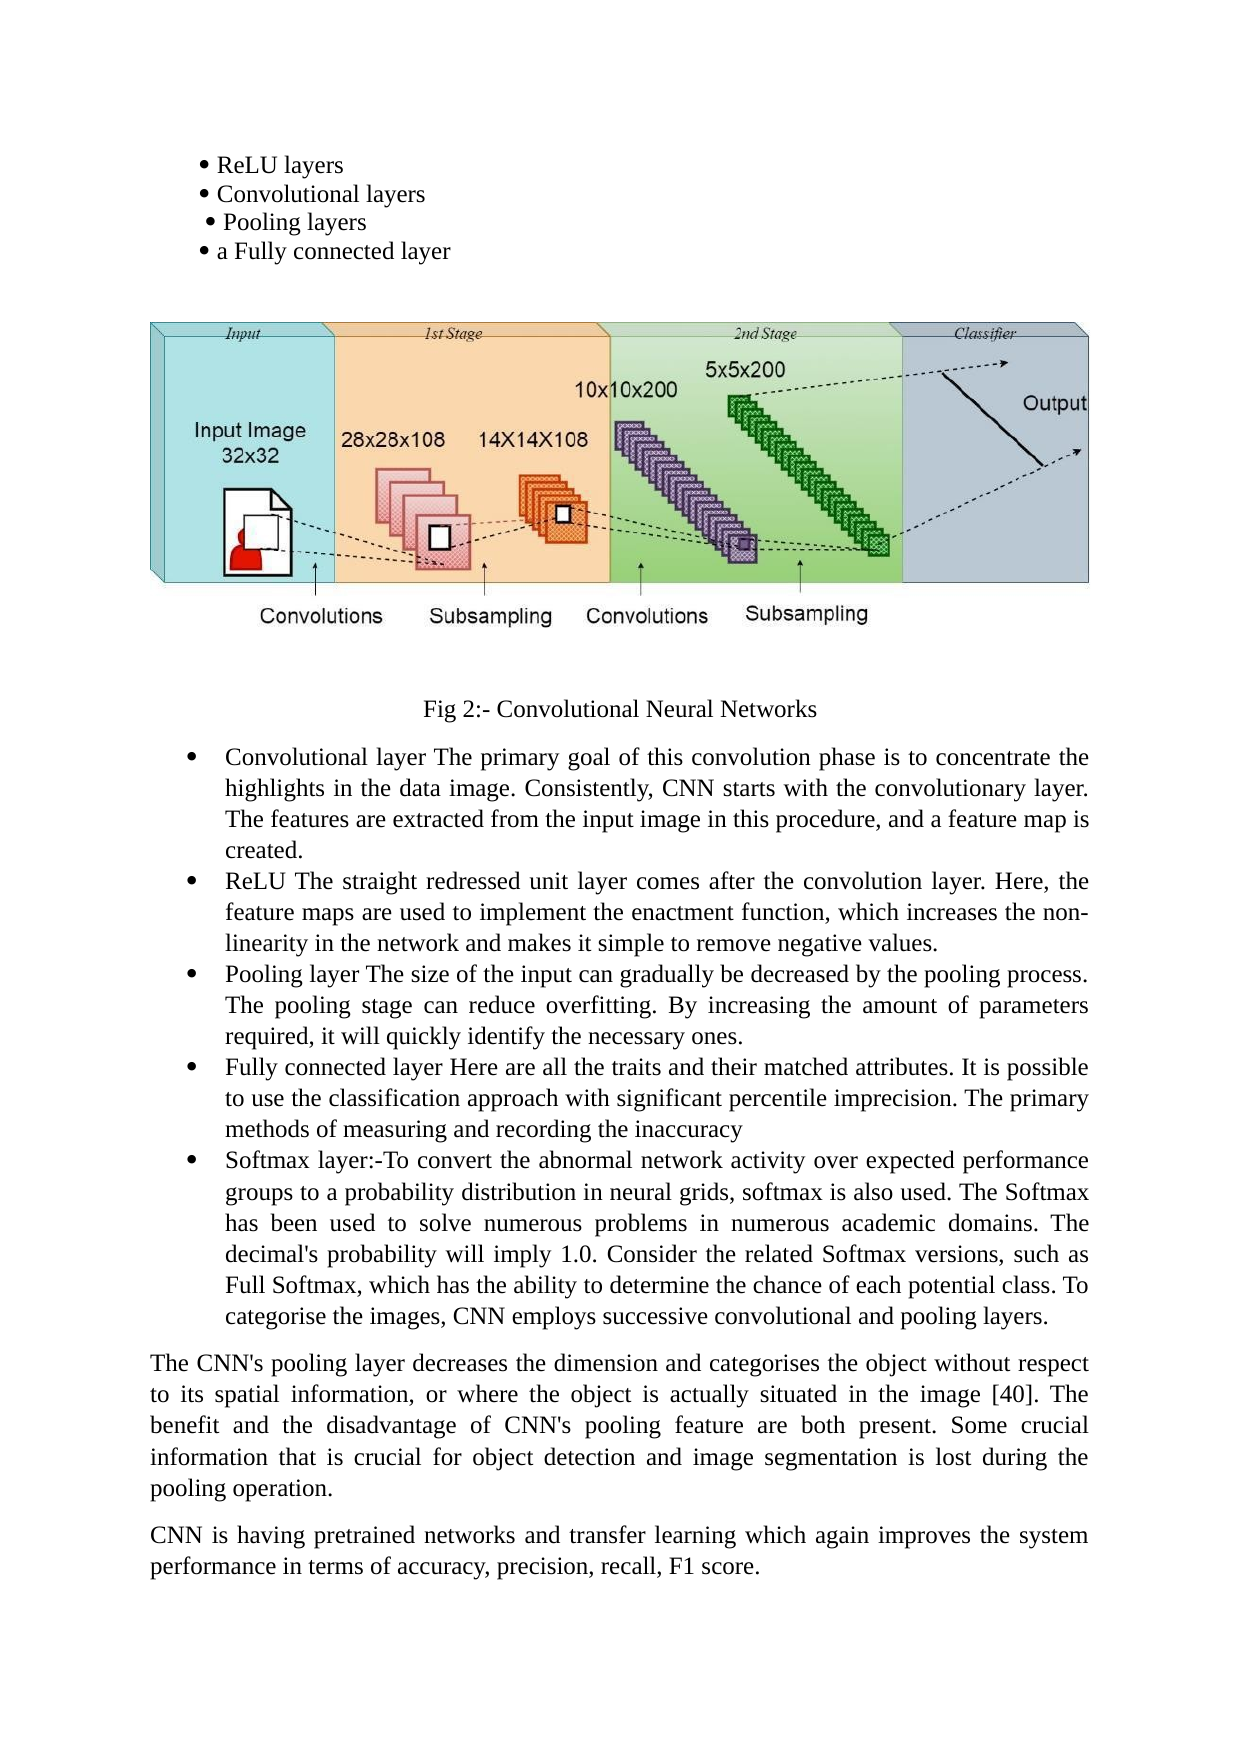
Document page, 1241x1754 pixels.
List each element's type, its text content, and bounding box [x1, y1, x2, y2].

text The CNN's pooling layer decreases the dimension and categorises the object without respect to its spatial information, or where the object is actually situated in the image [40]. The benefit and the disadvantage of CNN's pooling feature are both present. Some crucial information that is crucial for object detection and image segmentation is lost during the pooling operation. [150, 1348, 1090, 1501]
picture [150, 322, 1091, 628]
list Fully connected layer Here are all the traits and their matched attributes. It is possible to use the classification approach with significant percentile imprecision. The primary methods of measuring and recording the inaccuracy [187, 1052, 1090, 1143]
list Pooling layer The size of the input can gradually be decreased by the pooling process. The pooling stage can reduce overfitting. By increasing the amount of parameters required, it will quickly identify the necessary ones. [187, 959, 1090, 1050]
text Fig 2:- Convolutional Neural Networks [150, 694, 1090, 723]
list Softmax layer:-To convert the abnormal network activity over expected performance groups to a probability distribution in neural grids, softmax is also used. The Softmax has been used to solve numerous problems in numerous academic domains. The decimal's probability will imply 1.0. Consider the related Softmax versions, such as Full Softmax, which has the ability to determine the chance of each potential class. To categorise the images, CNN employs successive convolutional and pooling layers. [187, 1146, 1090, 1329]
text Pooling layers [150, 207, 1090, 236]
list Convolutional layer The primary goal of this convolution phase is to concentrate the highlights in the data image. Consistently, CNN starts with the convolutionary layer. The features are extracted from the input image in this procedure, and a feature map is created. [187, 742, 1090, 864]
text CNN is having pretrained networks and transfer learning which again improves the system performance in terms of accuracy, precision, recall, F1 score. [150, 1520, 1090, 1580]
text ReLU layers [150, 150, 1090, 179]
text a Fully connected layer [150, 236, 1090, 265]
list ReLU The straight redressed unit layer comes after the convolution layer. Here, the feature maps are used to implement the enactment function, which increases the non-linearity in the network and makes it simple to remove negative values. [187, 866, 1090, 957]
text Convolutional layers [150, 179, 1090, 207]
